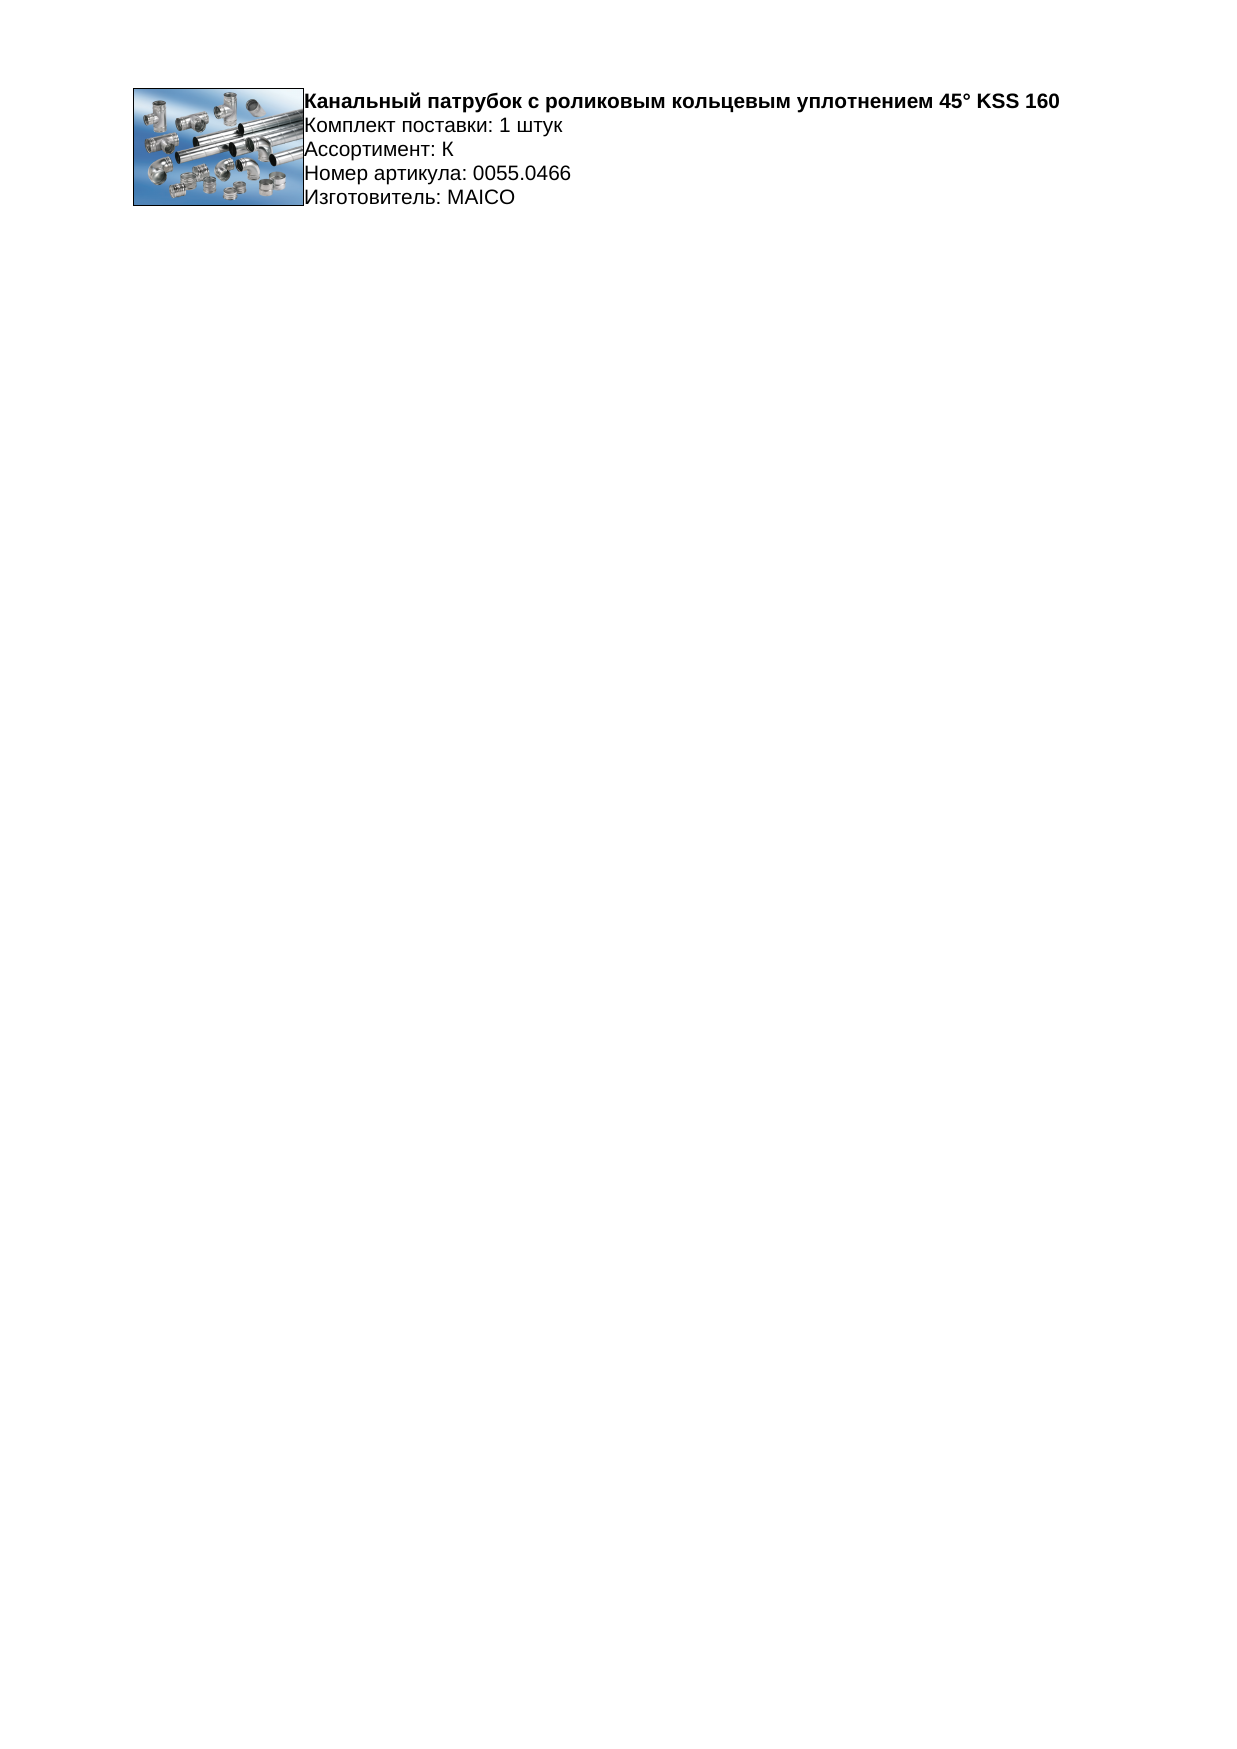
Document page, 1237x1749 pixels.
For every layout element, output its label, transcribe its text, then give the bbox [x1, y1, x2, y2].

picture [134, 89, 303, 205]
text Канальный патрубок с роликовым кольцевым уплотнением 45° KSS 160Комплект поставки: 1 штукАссортимент: К Номер артикула: 0055.0466Изготовитель: MAICO [133, 89, 1148, 208]
